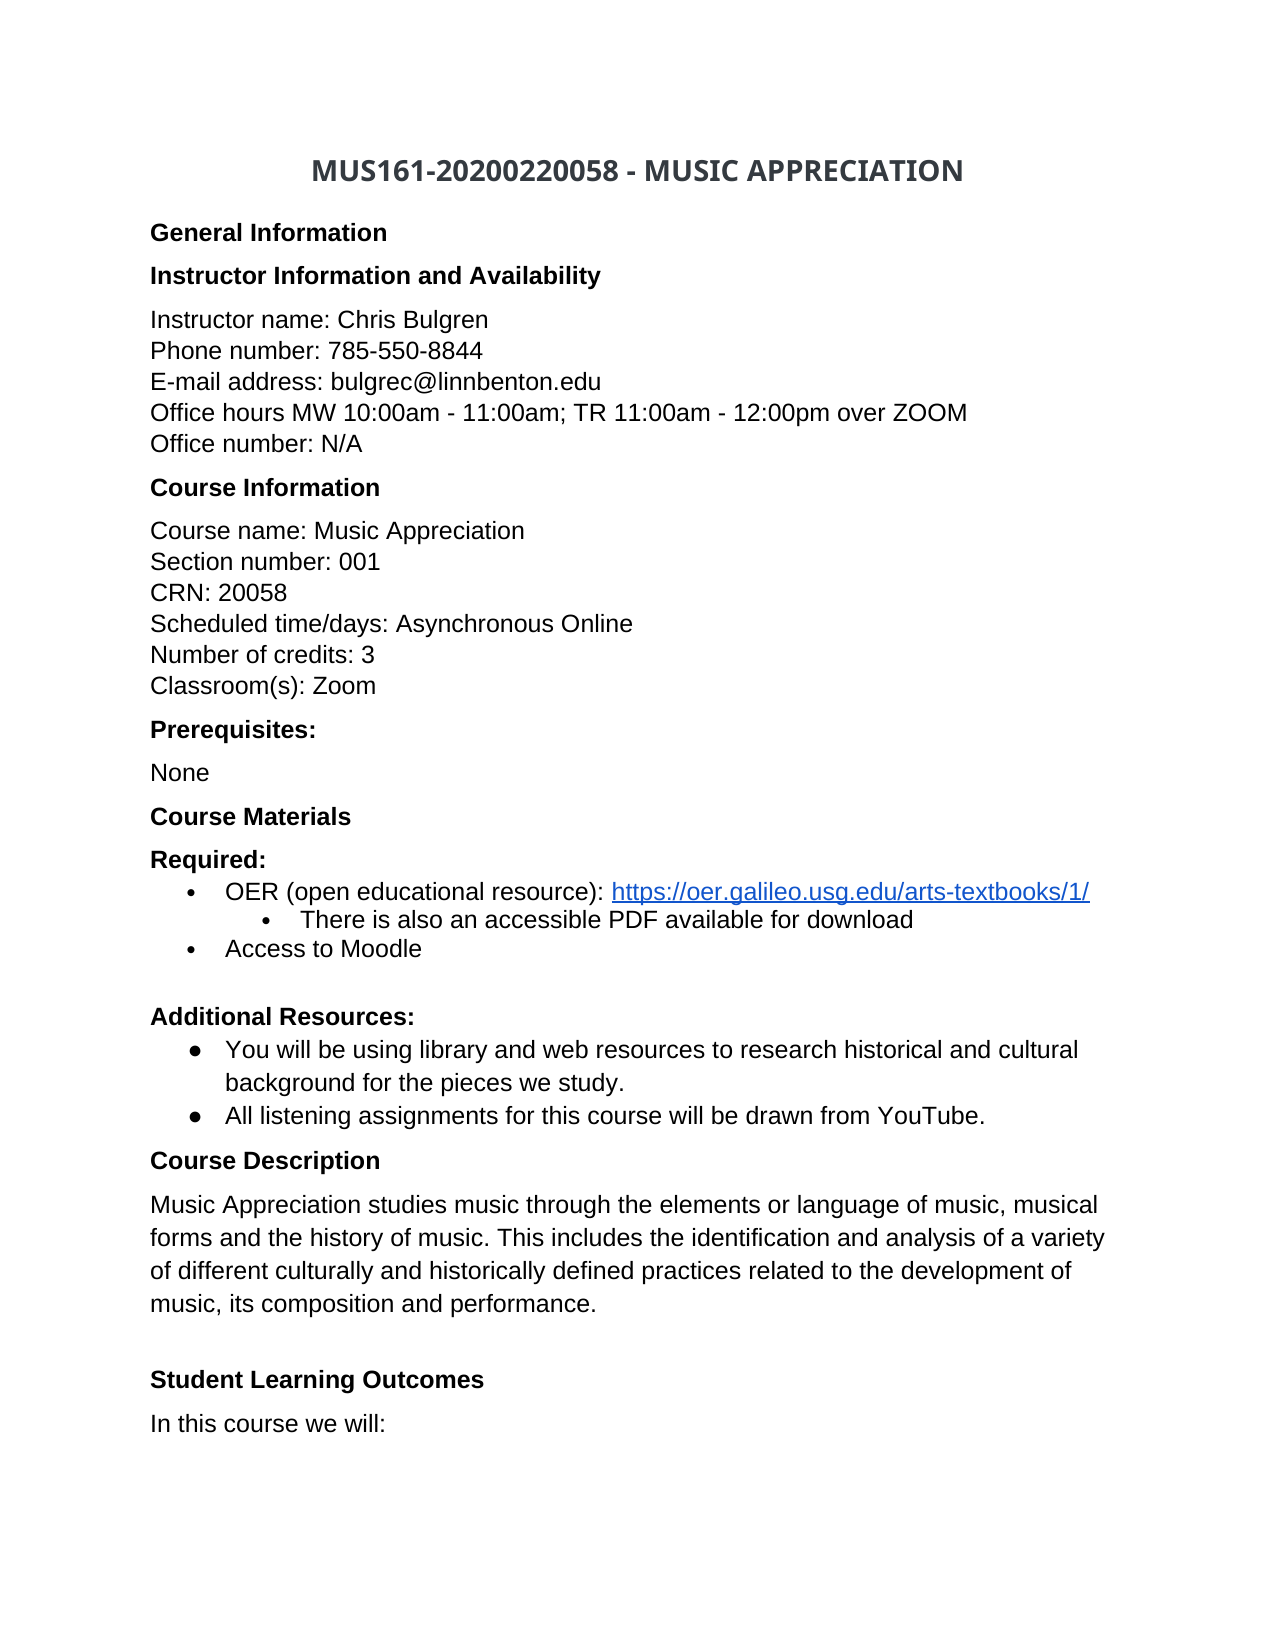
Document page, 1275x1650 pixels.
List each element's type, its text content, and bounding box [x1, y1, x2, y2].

subtitle Instructor Information and Availability [150, 261, 1125, 290]
text Course name: Music Appreciation [150, 516, 1125, 545]
text E-mail address: bulgrec@linnbenton.edu [150, 367, 1125, 396]
text Required: [150, 846, 1125, 874]
text None [150, 758, 1125, 787]
subtitle Course Materials [150, 802, 1125, 831]
text Classroom(s): Zoom [150, 671, 1125, 700]
text Office hours MW 10:00am - 11:00am; TR 11:00am - 12:00pm over ZOOM [150, 398, 1125, 427]
text Phone number: 785-550-8844 [150, 336, 1125, 365]
text In this course we will: [150, 1409, 1125, 1438]
subtitle General Information [150, 218, 1125, 247]
subtitle Course Description [150, 1146, 1125, 1175]
text Section number: 001 [150, 547, 1125, 576]
text Office number: N/A [150, 429, 1125, 458]
text Number of credits: 3 [150, 640, 1125, 669]
list There is also an accessible PDF available for download [262, 905, 1125, 934]
subtitle MUS161-20200220058 - MUSIC APPRECIATION [150, 150, 1125, 190]
subtitle Prerequisites: [150, 715, 1125, 744]
text Music Appreciation studies music through the elements or language of music, musical forms and the history of music. This includes the identification and analysis of a variety of different culturally and historically defined practices related to the development of music, its composition and performance. [150, 1190, 1125, 1317]
list All listening assignments for this course will be drawn from YouTube. [187, 1101, 1125, 1129]
list Access to Moodle [187, 934, 1125, 963]
list OER (open educational resource): https://oer.galileo.usg.edu/arts-textbooks/1/ [187, 877, 1125, 905]
list You will be using library and web resources to research historical and cultural background for the pieces we study. [187, 1034, 1125, 1096]
text Scheduled time/days: Asynchronous Online [150, 609, 1125, 638]
text Instructor name: Chris Bulgren [150, 305, 1125, 334]
text CRN: 20058 [150, 578, 1125, 607]
subtitle Student Learning Outcomes [150, 1365, 1125, 1394]
text Additional Resources: [150, 1002, 1125, 1030]
subtitle Course Information [150, 473, 1125, 501]
